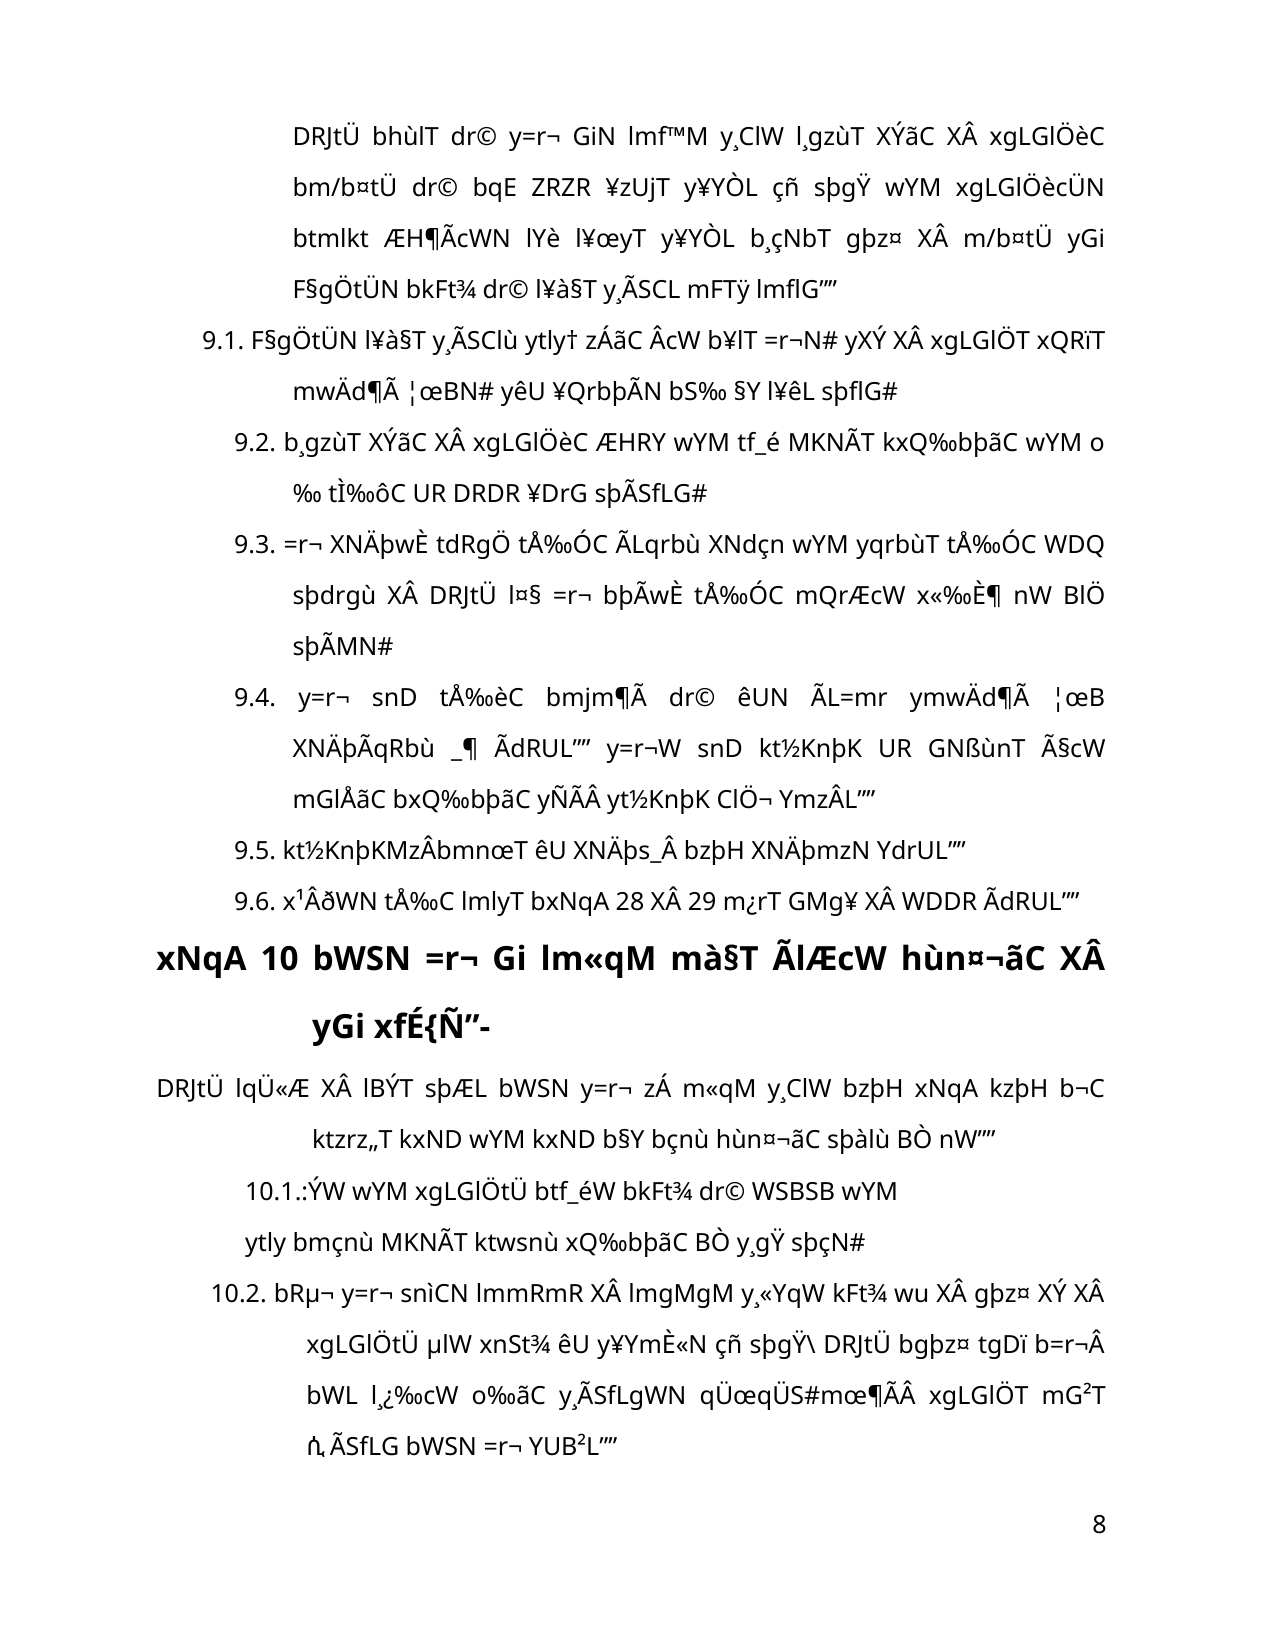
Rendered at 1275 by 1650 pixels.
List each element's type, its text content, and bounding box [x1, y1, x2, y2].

text DRJtÜ bhùlT dr© y=r¬ GiN lmf™M y¸ClW l¸gzùT XÝãC XÂ xgLGlÖèC bm/b¤tÜ dr© bqE ZRZR ¥zUjT y¥YÒL çñ sþgŸ wYM xgLGlÖècÜN btmlkt ÆH¶ÃcWN lYè l¥œyT y¥YÒL b¸çNbT gþz¤ XÂ m/b¤tÜ yGi F§gÖtÜN bkFt¾ dr© l¥à§T y¸ÃSCL mFTÿ lmflG”” [292, 118, 1106, 305]
text DRJtÜ lqÜ«Æ XÂ lBÝT sþÆL bWSN y=r¬ zÁ m«qM y¸ClW bzþH xNqA kzþH b¬C ktzrz„T kxND wYM kxND b§Y bçnù hùn¤¬ãC sþàlù BÒ nW”” [156, 1071, 1106, 1156]
text 9.2. b¸gzùT XÝãC XÂ xgLGlÖèC ÆHRY wYM tf_é MKNÃT kxQ‰bþãC wYM o‰ tÌ‰ôC UR DRDR ¥DrG sþÃSfLG# [234, 424, 1106, 509]
text 10.2. bRµ¬ y=r¬ snìCN lmmRmR XÂ lmgMgM y¸«YqW kFt¾ wu XÂ gþz¤ XÝ XÂ xgLGlÖtÜ µlW xnSt¾ êU y¥YmÈ«N çñ sþgŸ\ DRJtÜ bgþz¤ tgDï b=r¬Â bWL l¸¿‰cW o‰ãC y¸ÃSfLgWN qÜœqÜS#mœ¶ÃÂ xgLGlÖT mG²T ሲÃSfLG bWSN =r¬ YUB²L”” [175, 1275, 1106, 1462]
text 9.3. =r¬ XNÄþwÈ tdRgÖ tÅ‰ÓC ÃLqrbù XNdçn wYM yqrbùT tÅ‰ÓC WDQ sþdrgù XÂ DRJtÜ l¤§ =r¬ bþÃwÈ tÅ‰ÓC mQrÆcW x«‰È¶ nW BlÖ sþÃMN# [234, 526, 1106, 663]
text 9.4. y=r¬ snD tÅ‰èC bmjm¶Ã dr© êUN ÃL=mr ymwÄd¶Ã ¦œB XNÄþÃqRbù _¶ ÃdRUL”” y=r¬W snD kt½KnþK UR GNßùnT Ã§cW mGlÅãC bxQ‰bþãC yÑÃÂ yt½KnþK ClÖ¬ YmzÂL”” [234, 679, 1106, 816]
text 10.1.:ÝW wYM xgLGlÖtÜ btf_éW bkFt¾ dr© WSBSB wYM [245, 1173, 1106, 1207]
text xNqA 10 bWSN =r¬ Gi lm«qM mà§T ÃlÆcW hùn¤¬ãC XÂ yGi xfÉ{Ñ”- [156, 935, 1106, 1048]
text 9.1. F§gÖtÜN l¥à§T y¸ÃSClù ytly† zÁãC ÂcW b¥lT =r¬N# yXÝ XÂ xgLGlÖT xQRïT mwÄd¶Ã ¦œBN# yêU ¥QrbþÃN bS‰ §Y l¥êL sþflG# [175, 322, 1106, 407]
text 9.6. x¹ÂðWN tÅ‰C lmlyT bxNqA 28 XÂ 29 m¿rT GMg¥ XÂ WDDR ÃdRUL”” [234, 884, 1106, 918]
text 9.5. kt½KnþKMzÂbmnœT êU XNÄþs_Â bzþH XNÄþmzN YdrUL”” [234, 833, 1106, 867]
text ytly bmçnù MKNÃT ktwsnù xQ‰bþãC BÒ y¸gŸ sþçN# [245, 1224, 1106, 1258]
